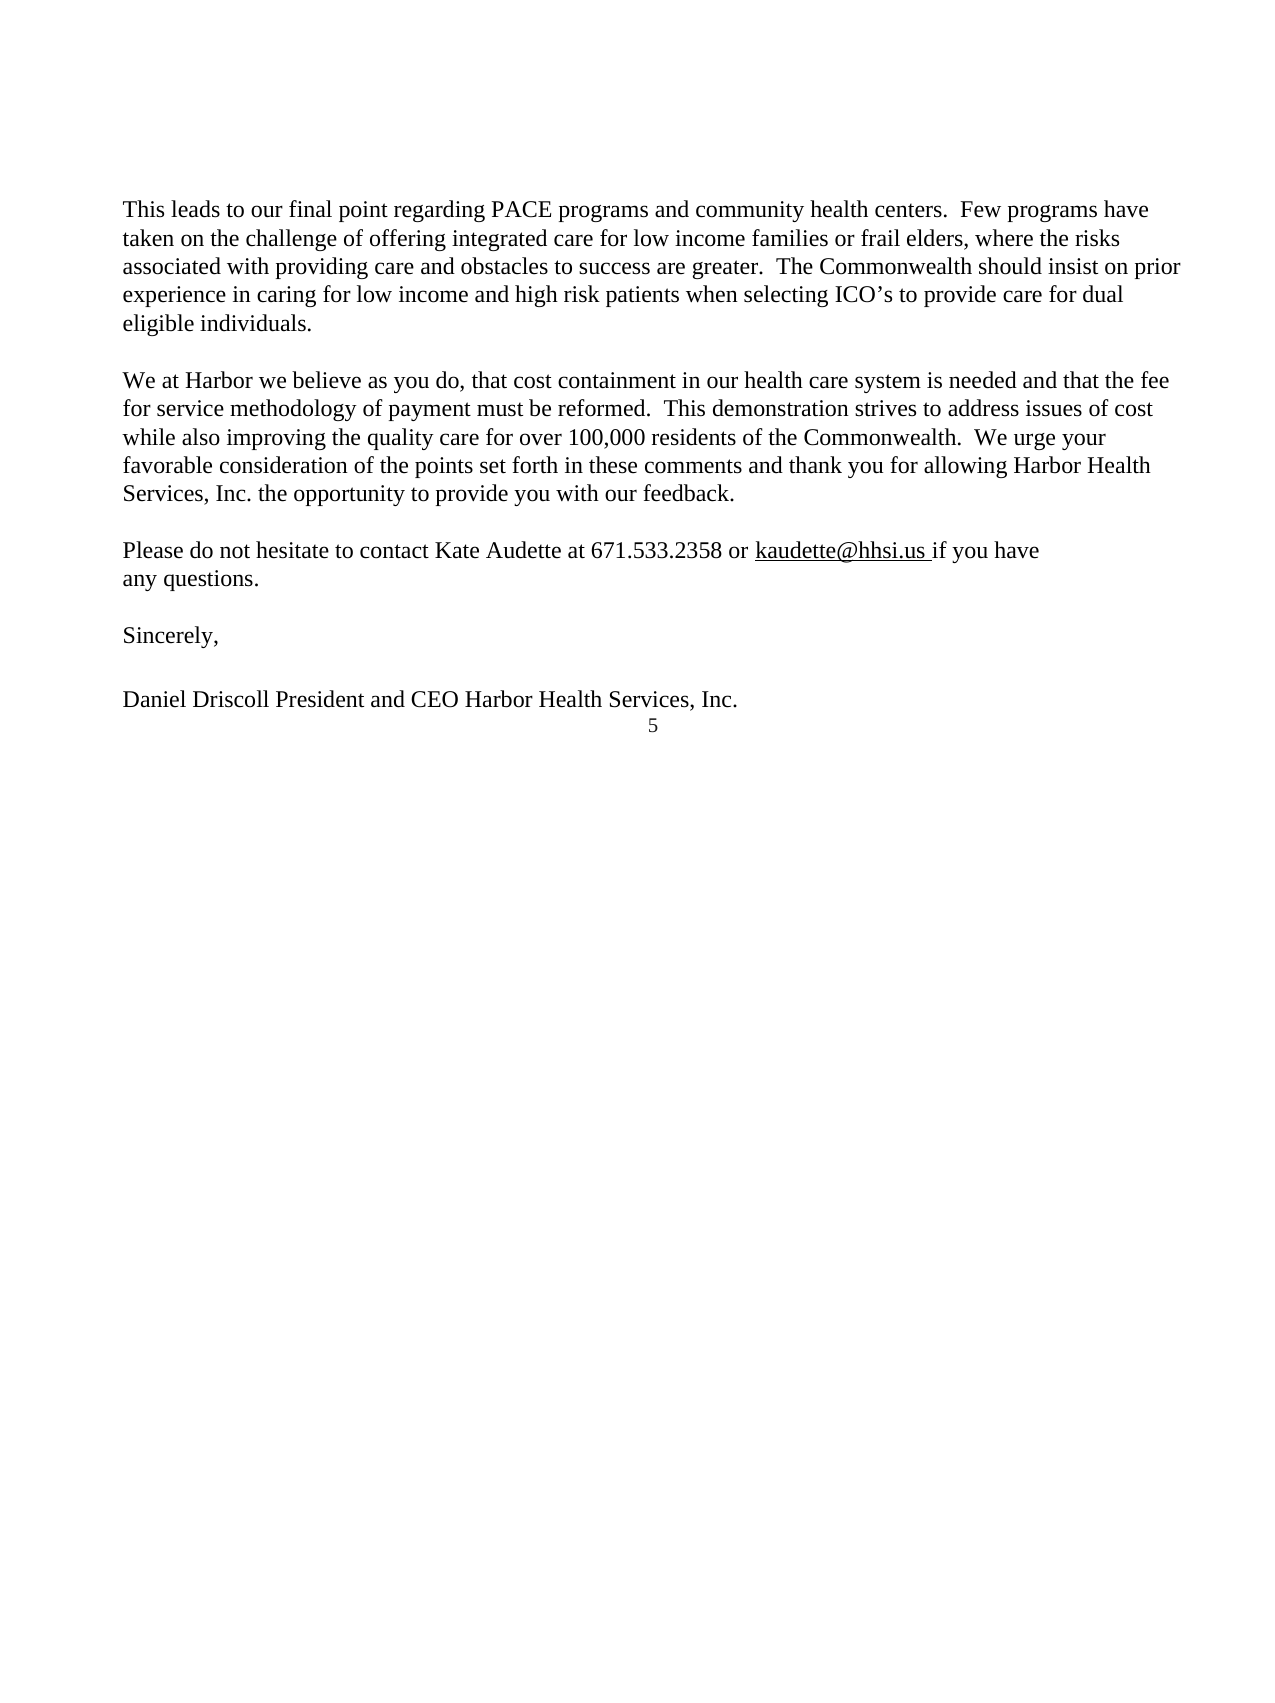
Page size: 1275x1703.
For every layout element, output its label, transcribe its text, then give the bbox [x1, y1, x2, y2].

text Sincerely, [122, 620, 1183, 649]
text This leads to our final point regarding PACE programs and community health centers. Few programs have taken on the challenge of offering integrated care for low income families or frail elders, where the risks associated with providing care and obstacles to success are greater. The Commonwealth should insist on prior experience in caring for low income and high risk patients when selecting ICO’s to provide care for dual eligible individuals. [122, 194, 1183, 337]
text We at Harbor we believe as you do, that cost containment in our health care system is needed and that the fee for service methodology of payment must be reformed. This demonstration strives to address issues of cost while also improving the quality care for over 100,000 residents of the Commonwealth. We urge your favorable consideration of the points set forth in these comments and thank you for allowing Harbor Health Services, Inc. the opportunity to provide you with our feedback. [122, 365, 1183, 507]
text Please do not hesitate to contact Kate Audette at 671.533.2358 or kaudette@hhsi.us if you have any questions. [122, 535, 1052, 592]
text Daniel Driscoll President and CEO Harbor Health Services, Inc. [122, 684, 1183, 713]
text 5 [122, 713, 1183, 737]
